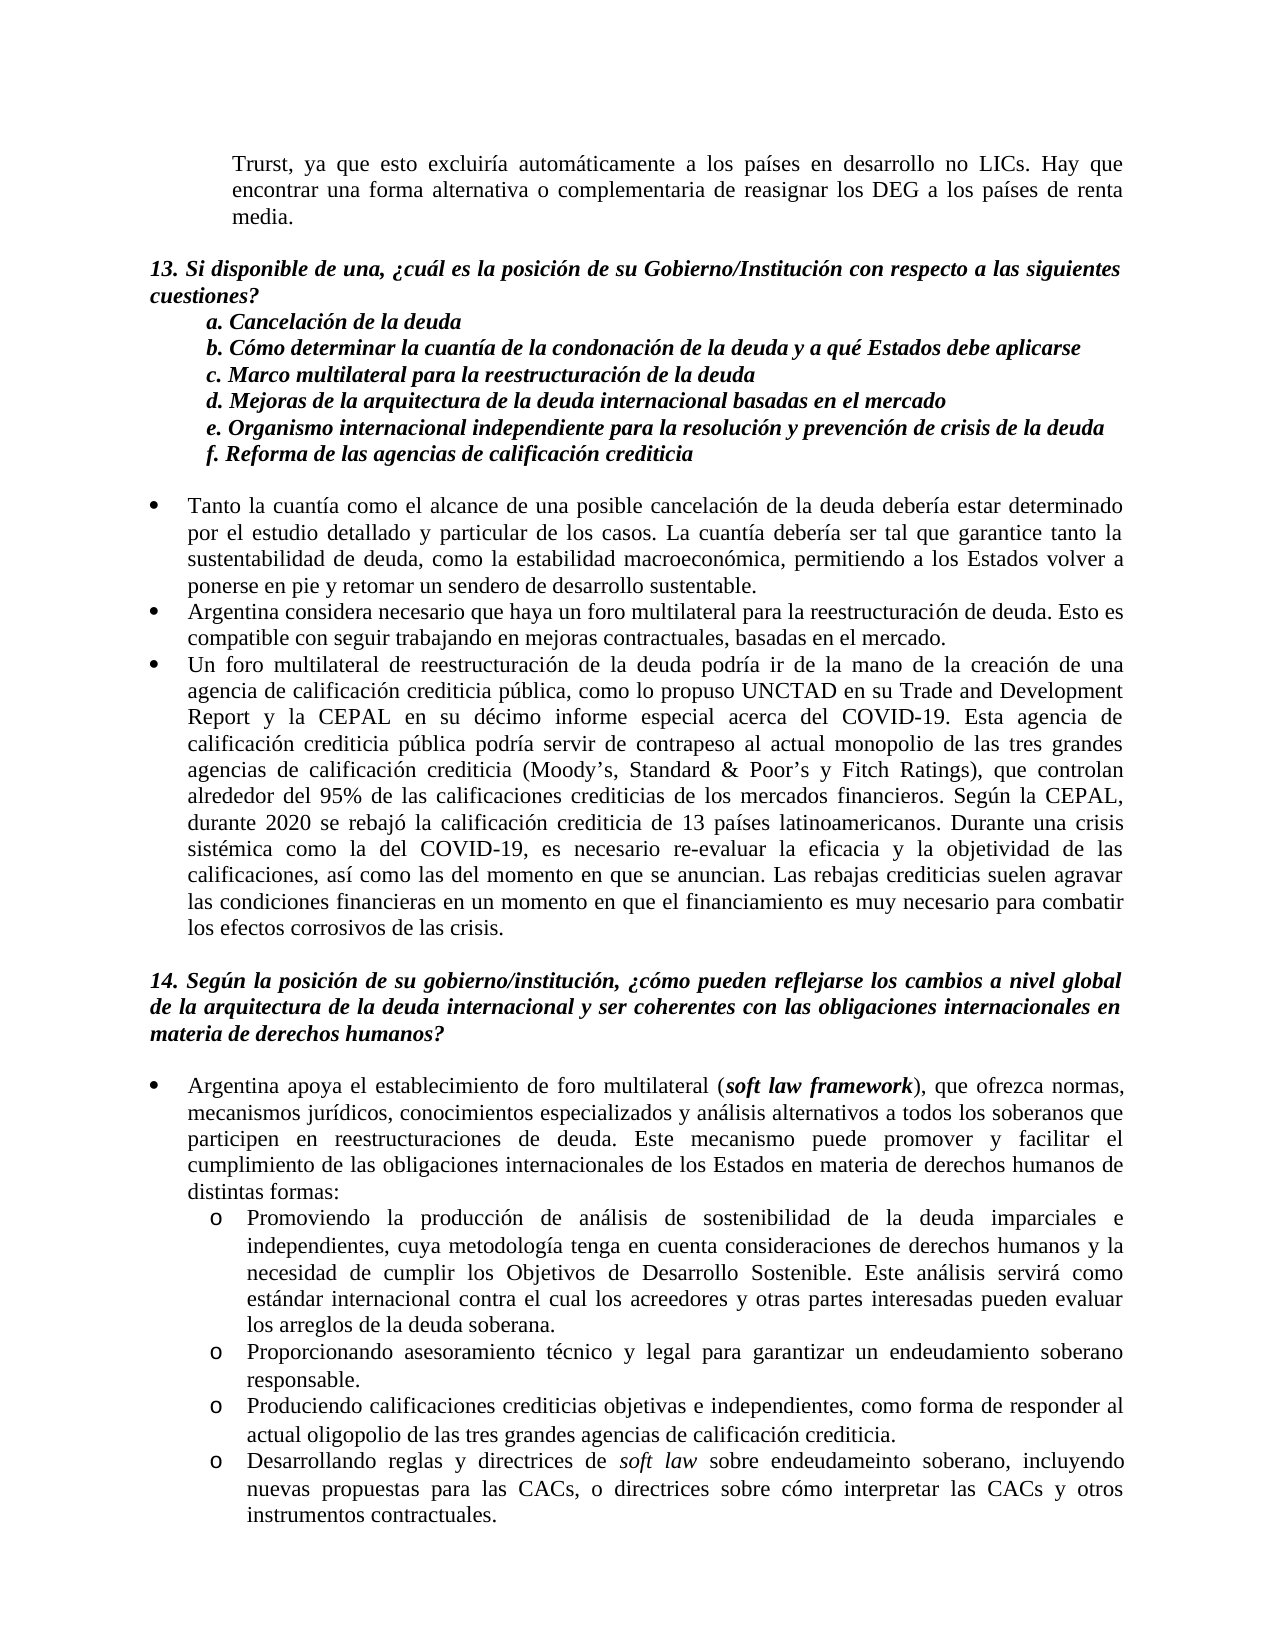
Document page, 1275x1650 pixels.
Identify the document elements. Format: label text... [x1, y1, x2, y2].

text 13. Si disponible de una, ¿cuál es la posición de su Gobierno/Institución con respecto a las siguientes cuestiones? [150, 255, 1125, 308]
list Un foro multilateral de reestructuración de la deuda podría ir de la mano de la creación de una agencia de calificación crediticia pública, como lo propuso UNCTAD en su Trade and Development Report y la CEPAL en su décimo informe especial acerca del COVID-19. Esta agencia de calificación crediticia pública podría servir de contrapeso al actual monopolio de las tres grandes agencias de calificación crediticia (Moody’s, Standard & Poor’s y Fitch Ratings), que controlan alrededor del 95% de las calificaciones crediticias de los mercados financieros. Según la CEPAL, durante 2020 se rebajó la calificación crediticia de 13 países latinoamericanos. Durante una crisis sistémica como la del COVID-19, es necesario re-evaluar la eficacia y la objetividad de las calificaciones, así como las del momento en que se anuncian. Las rebajas crediticias suelen agravar las condiciones financieras en un momento en que el financiamiento es muy necesario para combatir los efectos corrosivos de las crisis. [150, 651, 1125, 941]
text a. Cancelación de la deuda [206, 308, 1125, 334]
list Tanto la cuantía como el alcance de una posible cancelación de la deuda debería estar determinado por el estudio detallado y particular de los casos. La cuantía debería ser tal que garantice tanto la sustentabilidad de deuda, como la estabilidad macroeconómica, permitiendo a los Estados volver a ponerse en pie y retomar un sendero de desarrollo sustentable. [150, 493, 1125, 598]
list Desarrollando reglas y directrices de soft law sobre endeudameinto soberano, incluyendo nuevas propuestas para las CACs, o directrices sobre cómo interpretar las CACs y otros instrumentos contractuales. [209, 1447, 1125, 1528]
list Promoviendo la producción de análisis de sostenibilidad de la deuda imparciales e independientes, cuya metodología tenga en cuenta consideraciones de derechos humanos y la necesidad de cumplir los Objetivos de Desarrollo Sostenible. Este análisis servirá como estándar internacional contra el cual los acreedores y otras partes interesadas pueden evaluar los arreglos de la deuda soberana. [209, 1204, 1125, 1338]
text e. Organismo internacional independiente para la resolución y prevención de crisis de la deuda [206, 413, 1125, 440]
text 14. Según la posición de su gobierno/institución, ¿cómo pueden reflejarse los cambios a nivel global de la arquitectura de la deuda internacional y ser coherentes con las obligaciones internacionales en materia de derechos humanos? [150, 967, 1125, 1046]
text b. Cómo determinar la cuantía de la condonación de la deuda y a qué Estados debe aplicarse [206, 334, 1125, 361]
list Argentina considera necesario que haya un foro multilateral para la reestructuración de deuda. Esto es compatible con seguir trabajando en mejoras contractuales, basadas en el mercado. [150, 598, 1125, 651]
list Argentina apoya el establecimiento de foro multilateral (soft law framework), que ofrezca normas, mecanismos jurídicos, conocimientos especializados y análisis alternativos a todos los soberanos que participen en reestructuraciones de deuda. Este mecanismo puede promover y facilitar el cumplimiento de las obligaciones internacionales de los Estados en materia de derechos humanos de distintas formas: [150, 1072, 1125, 1204]
list Produciendo calificaciones crediticias objetivas e independientes, como forma de responder al actual oligopolio de las tres grandes agencias de calificación crediticia. [209, 1392, 1125, 1447]
text c. Marco multilateral para la reestructuración de la deuda [206, 361, 1125, 387]
text f. Reforma de las agencias de calificación crediticia [206, 440, 1125, 466]
text d. Mejoras de la arquitectura de la deuda internacional basadas en el mercado [206, 387, 1125, 413]
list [194, 150, 1125, 229]
list Proporcionando asesoramiento técnico y legal para garantizar un endeudamiento soberano responsable. [209, 1338, 1125, 1392]
